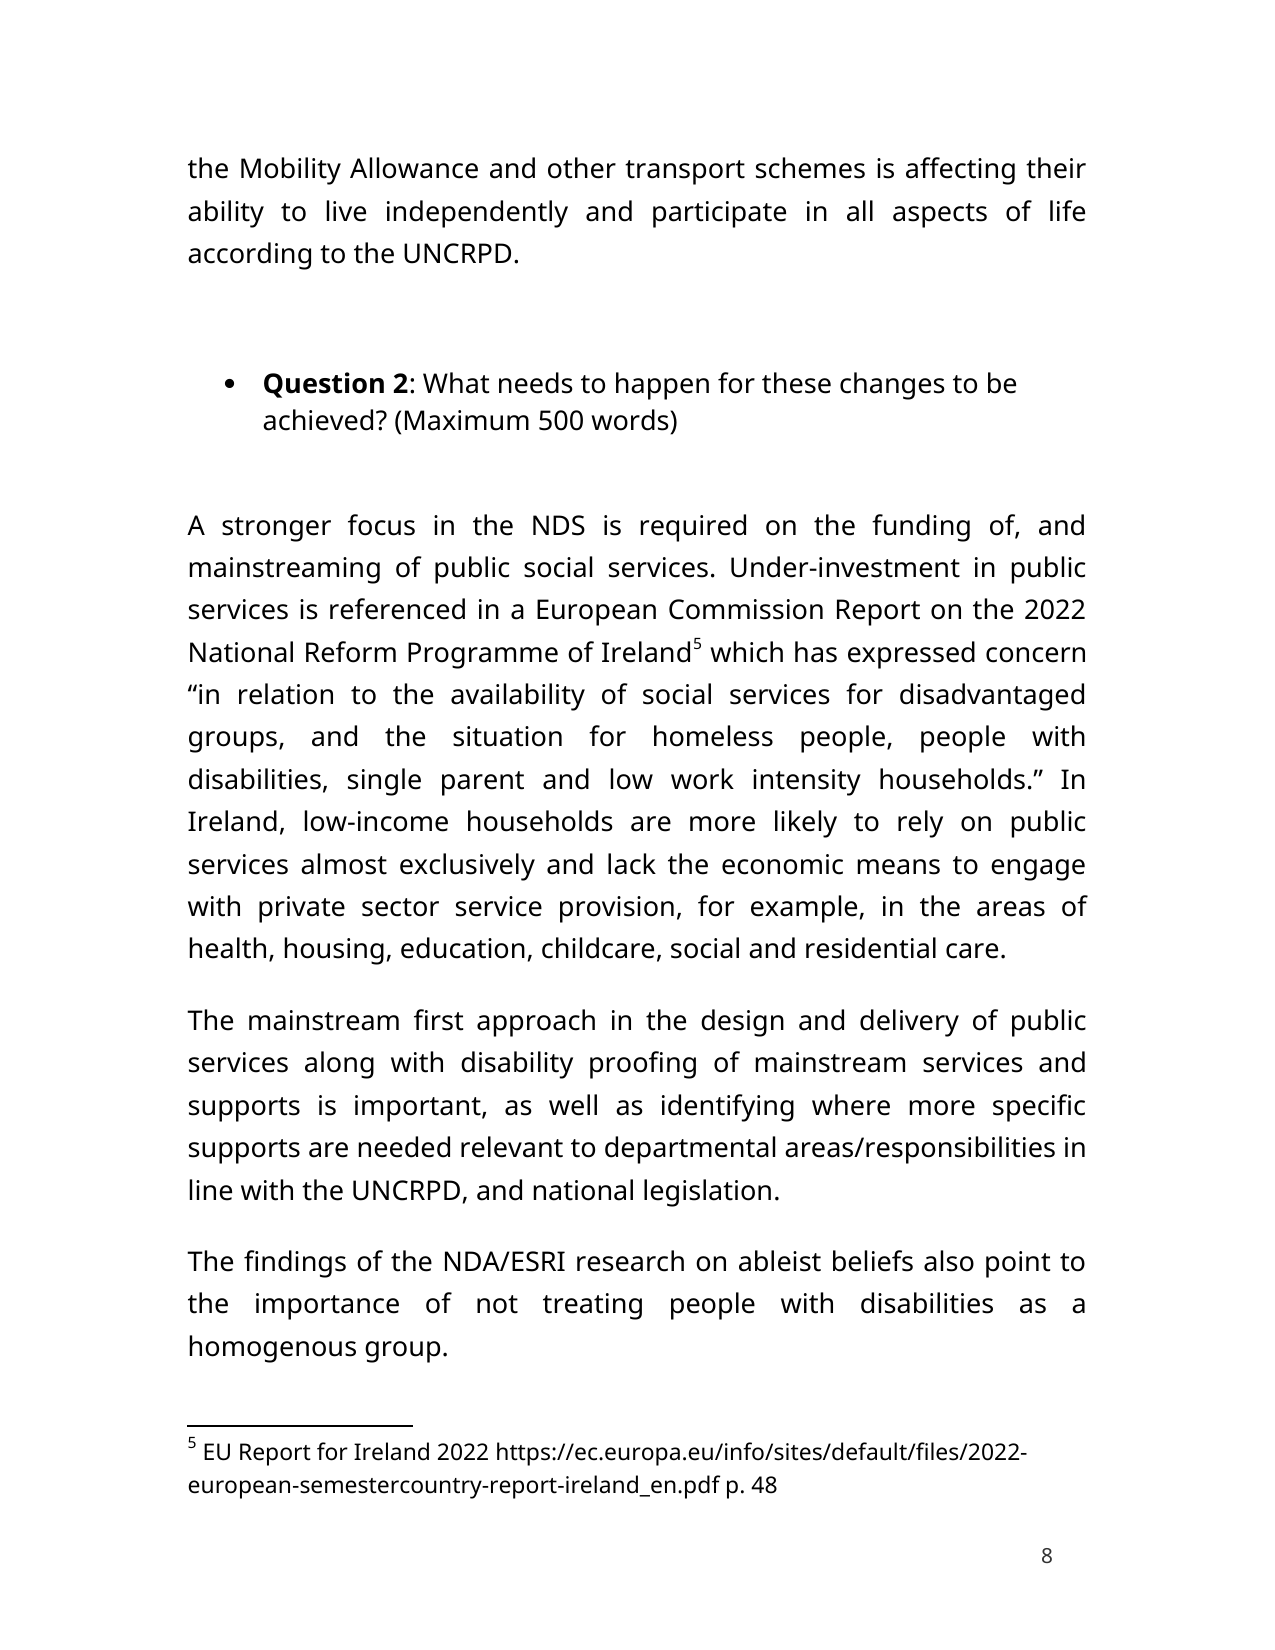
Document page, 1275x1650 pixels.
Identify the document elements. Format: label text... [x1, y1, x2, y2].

text The mainstream first approach in the design and delivery of public services along with disability proofing of mainstream services and supports is important, as well as identifying where more specific supports are needed relevant to departmental areas/responsibilities in line with the UNCRPD, and national legislation. [187, 1001, 1087, 1208]
text The findings of the NDA/ESRI research on ableist beliefs also point to the importance of not treating people with disabilities as a homogenous group. [187, 1243, 1087, 1364]
subtitle Question 2: What needs to happen for these changes to be achieved? (Maximum 500 words) [225, 364, 1087, 438]
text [187, 150, 1087, 272]
text A stronger focus in the NDS is required on the funding of, and mainstreaming of public social services. Under-investment in public services is referenced in a European Commission Report on the 2022 National Reform Programme of Ireland which has expressed concern “in relation to the availability of social services for disadvantaged groups, and the situation for homeless people, people with disabilities, single parent and low work intensity households.” In Ireland, low-income households are more likely to rely on public services almost exclusively and lack the economic means to engage with private sector service provision, for example, in the areas of health, housing, education, childcare, social and residential care. [187, 506, 1087, 967]
